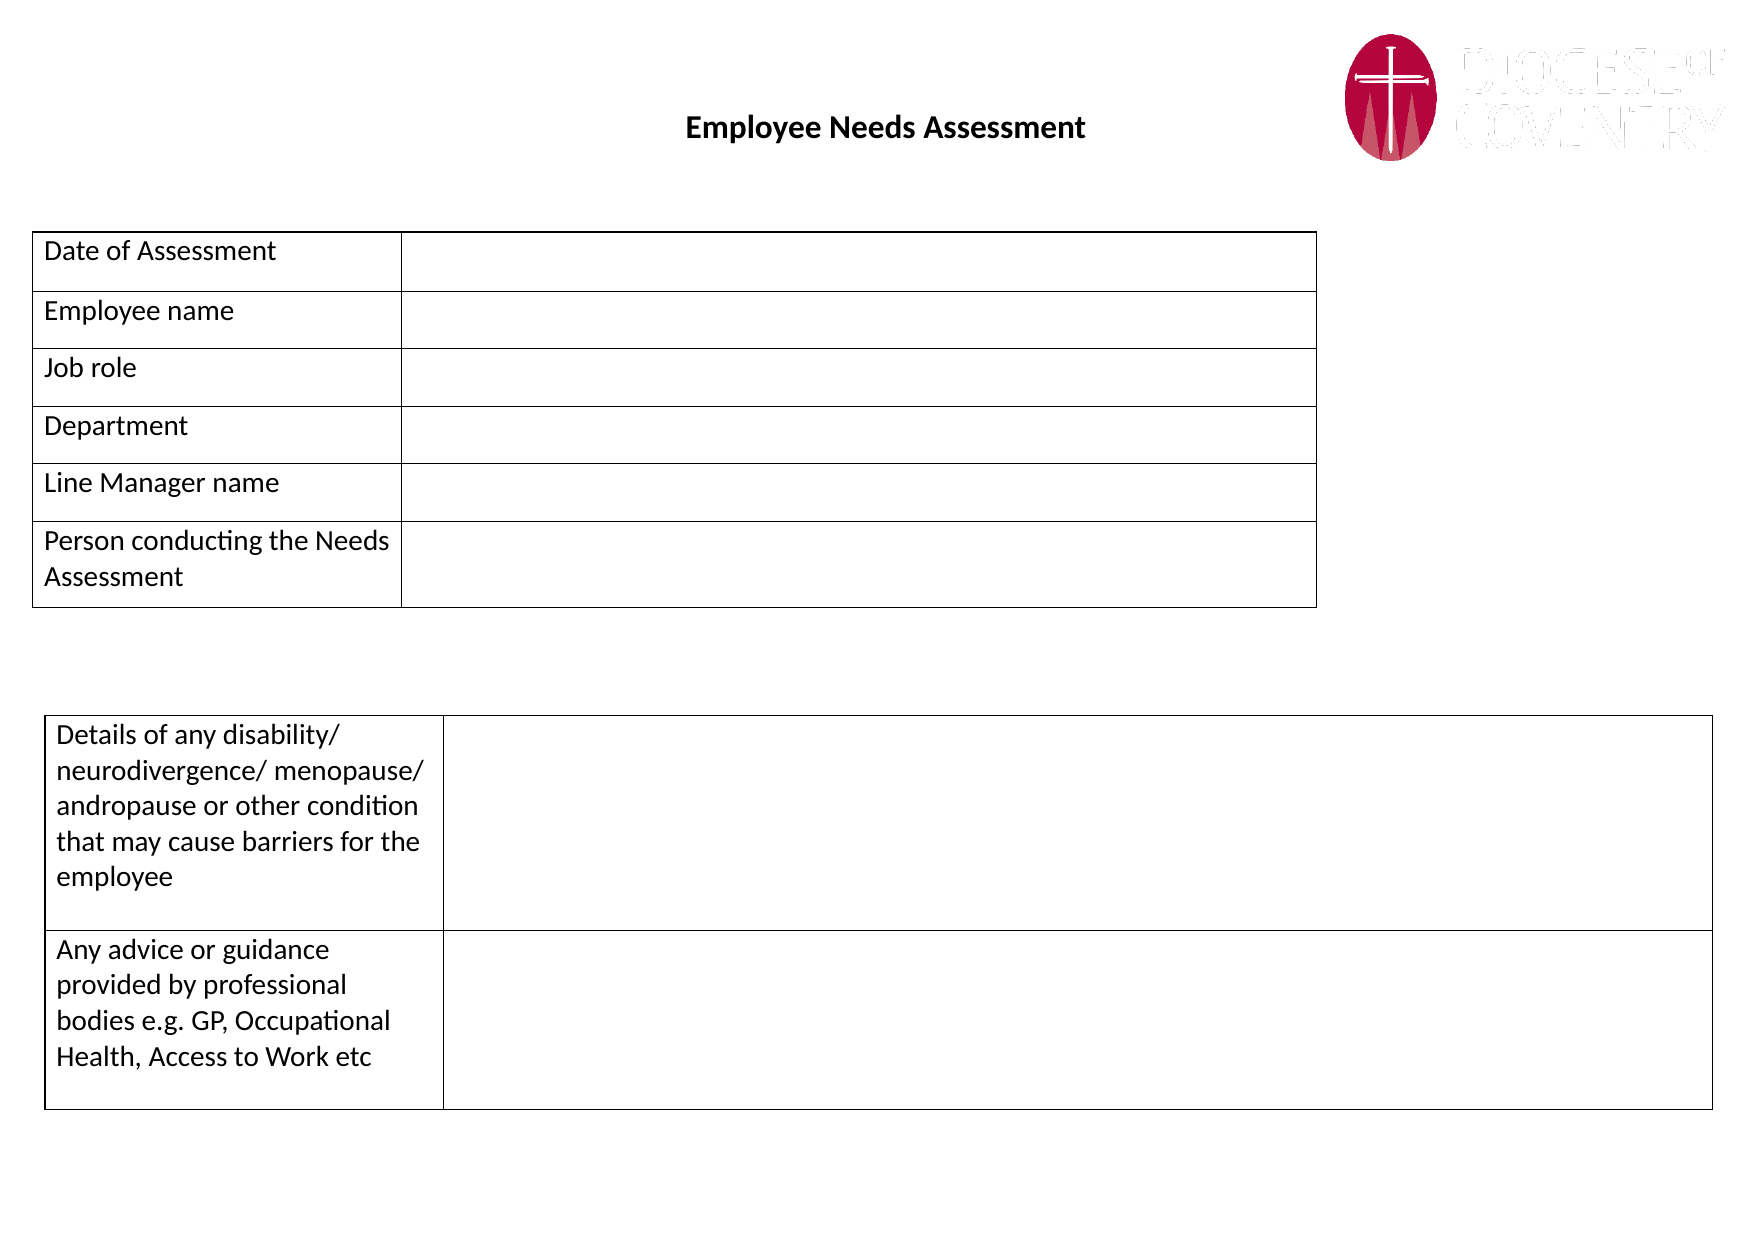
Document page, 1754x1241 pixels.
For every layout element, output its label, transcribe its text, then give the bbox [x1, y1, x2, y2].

picture [1336, 33, 1725, 106]
table_cell [402, 464, 1316, 521]
table_cell [444, 931, 1712, 1109]
table_cell Job role [33, 349, 401, 406]
table_cell [402, 522, 1316, 607]
table_cell Person conducting the Needs Assessment [33, 522, 401, 607]
table_cell Any advice or guidance provided by professional bodies e.g. GP, Occupational Health, Access to Work etc [46, 931, 443, 1109]
picture [1336, 147, 1725, 161]
table_header Date of Assessment [33, 233, 401, 291]
table_header [444, 716, 1712, 930]
table_cell Employee name [33, 292, 401, 348]
table_cell [402, 349, 1316, 406]
table_cell Department [33, 407, 401, 463]
table_cell Line Manager name [33, 464, 401, 521]
table_cell [402, 292, 1316, 348]
table_header [402, 233, 1316, 291]
table_cell [402, 407, 1316, 463]
text Employee Needs Assessment [44, 106, 1728, 147]
table_header Details of any disability/ neurodivergence/ menopause/ andropause or other condition that may cause barriers for the employee [46, 716, 443, 930]
